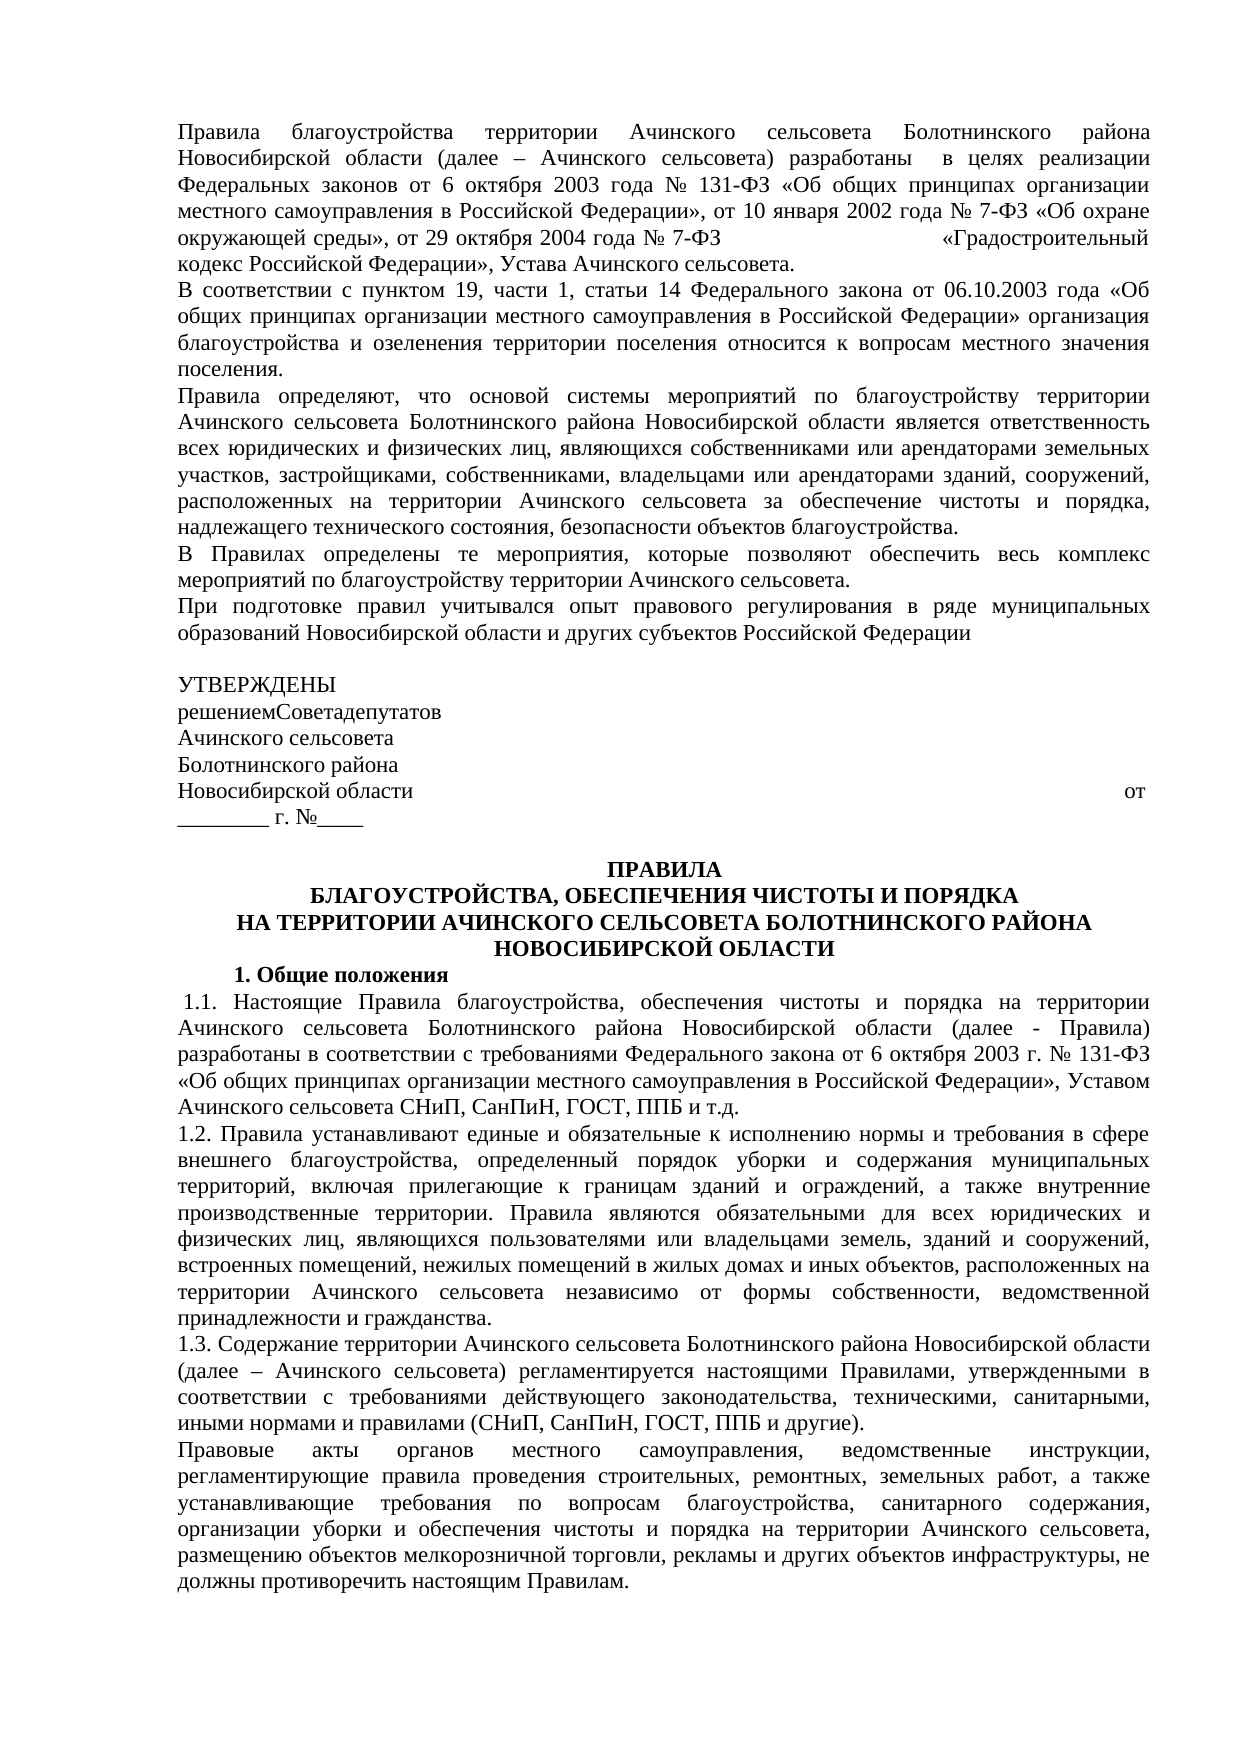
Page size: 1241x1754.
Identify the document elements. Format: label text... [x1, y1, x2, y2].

text БЛАГОУСТРОЙСТВА, ОБЕСПЕЧЕНИЯ ЧИСТОТЫ И ПОРЯДКА [177, 882, 1152, 909]
text УТВЕРЖДЕНЫ [177, 672, 1152, 698]
text Болотнинского района [177, 751, 1152, 777]
text Новосибирской области от ________ г. №____ [177, 777, 1152, 830]
text При подготовке правил учитывался опыт правового регулирования в ряде муниципальных образований Новосибирской области и других субъектов Российской Федерации [177, 592, 1152, 645]
text В соответствии с пунктом 19, части 1, статьи 14 Федерального закона от 06.10.2003 года «Об общих принципах организации местного самоуправления в Российской Федерации» организация благоустройства и озеленения территории поселения относится к вопросам местного значения поселения. [177, 276, 1152, 382]
text 1.2. Правила устанавливают единые и обязательные к исполнению нормы и требования в сфере внешнего благоустройства, определенный порядок уборки и содержания муниципальных территорий, включая прилегающие к границам зданий и ограждений, а также внутренние производственные территории. Правила являются обязательными для всех юридических и физических лиц, являющихся пользователями или владельцами земель, зданий и сооружений, встроенных помещений, нежилых помещений в жилых домах и иных объектов, расположенных на территории Ачинского сельсовета независимо от формы собственности, ведомственной принадлежности и гражданства. [177, 1119, 1152, 1330]
text 1.3. Содержание территории Ачинского сельсовета Болотнинского района Новосибирской области (далее – Ачинского сельсовета) регламентируется настоящими Правилами, утвержденными в соответствии с требованиями действующего законодательства, техническими, санитарными, иными нормами и правилами (СНиП, СанПиН, ГОСТ, ППБ и другие). [177, 1330, 1152, 1436]
text ПРАВИЛА [177, 856, 1152, 882]
text решениемСоветадепутатов Ачинского сельсовета [177, 698, 1152, 751]
text НА ТЕРРИТОРИИ АЧИНСКОГО СЕЛЬСОВЕТА БОЛОТНИНСКОГО РАЙОНА НОВОСИБИРСКОЙ ОБЛАСТИ [177, 909, 1152, 961]
text Правила определяют, что основой системы мероприятий по благоустройству территории Ачинского сельсовета Болотнинского района Новосибирской области является ответственность всех юридических и физических лиц, являющихся собственниками или арендаторами земельных участков, застройщиками, собственниками, владельцами или арендаторами зданий, сооружений, расположенных на территории Ачинского сельсовета за обеспечение чистоты и порядка, надлежащего технического состояния, безопасности объектов благоустройства. [177, 382, 1152, 540]
text 1. Общие положения [177, 961, 1152, 988]
text Правила благоустройства территории Ачинского сельсовета Болотнинского района Новосибирской области (далее – Ачинского сельсовета) разработаны в целях реализации Федеральных законов от 6 октября 2003 года № 131-ФЗ «Об общих принципах организации местного самоуправления в Российской Федерации», от 10 января 2002 года № 7-ФЗ «Об охране окружающей среды», от 29 октября 2004 года № 7-ФЗ «Градостроительный кодекс Российской Федерации», Устава Ачинского сельсовета. [177, 118, 1152, 276]
text Правовые акты органов местного самоуправления, ведомственные инструкции, регламентирующие правила проведения строительных, ремонтных, земельных работ, а также устанавливающие требования по вопросам благоустройства, санитарного содержания, организации уборки и обеспечения чистоты и порядка на территории Ачинского сельсовета, размещению объектов мелкорозничной торговли, рекламы и других объектов инфраструктуры, не должны противоречить настоящим Правилам. [177, 1436, 1152, 1594]
text 1.1. Настоящие Правила благоустройства, обеспечения чистоты и порядка на территории Ачинского сельсовета Болотнинского района Новосибирской области (далее - Правила) разработаны в соответствии с требованиями Федерального закона от 6 октября . № 131-ФЗ «Об общих принципах организации местного самоуправления в Российской Федерации», Уставом Ачинского сельсовета СНиП, СанПиН, ГОСТ, ППБ и т.д. [177, 988, 1152, 1119]
text В Правилах определены те мероприятия, которые позволяют обеспечить весь комплекс мероприятий по благоустройству территории Ачинского сельсовета. [177, 540, 1152, 592]
